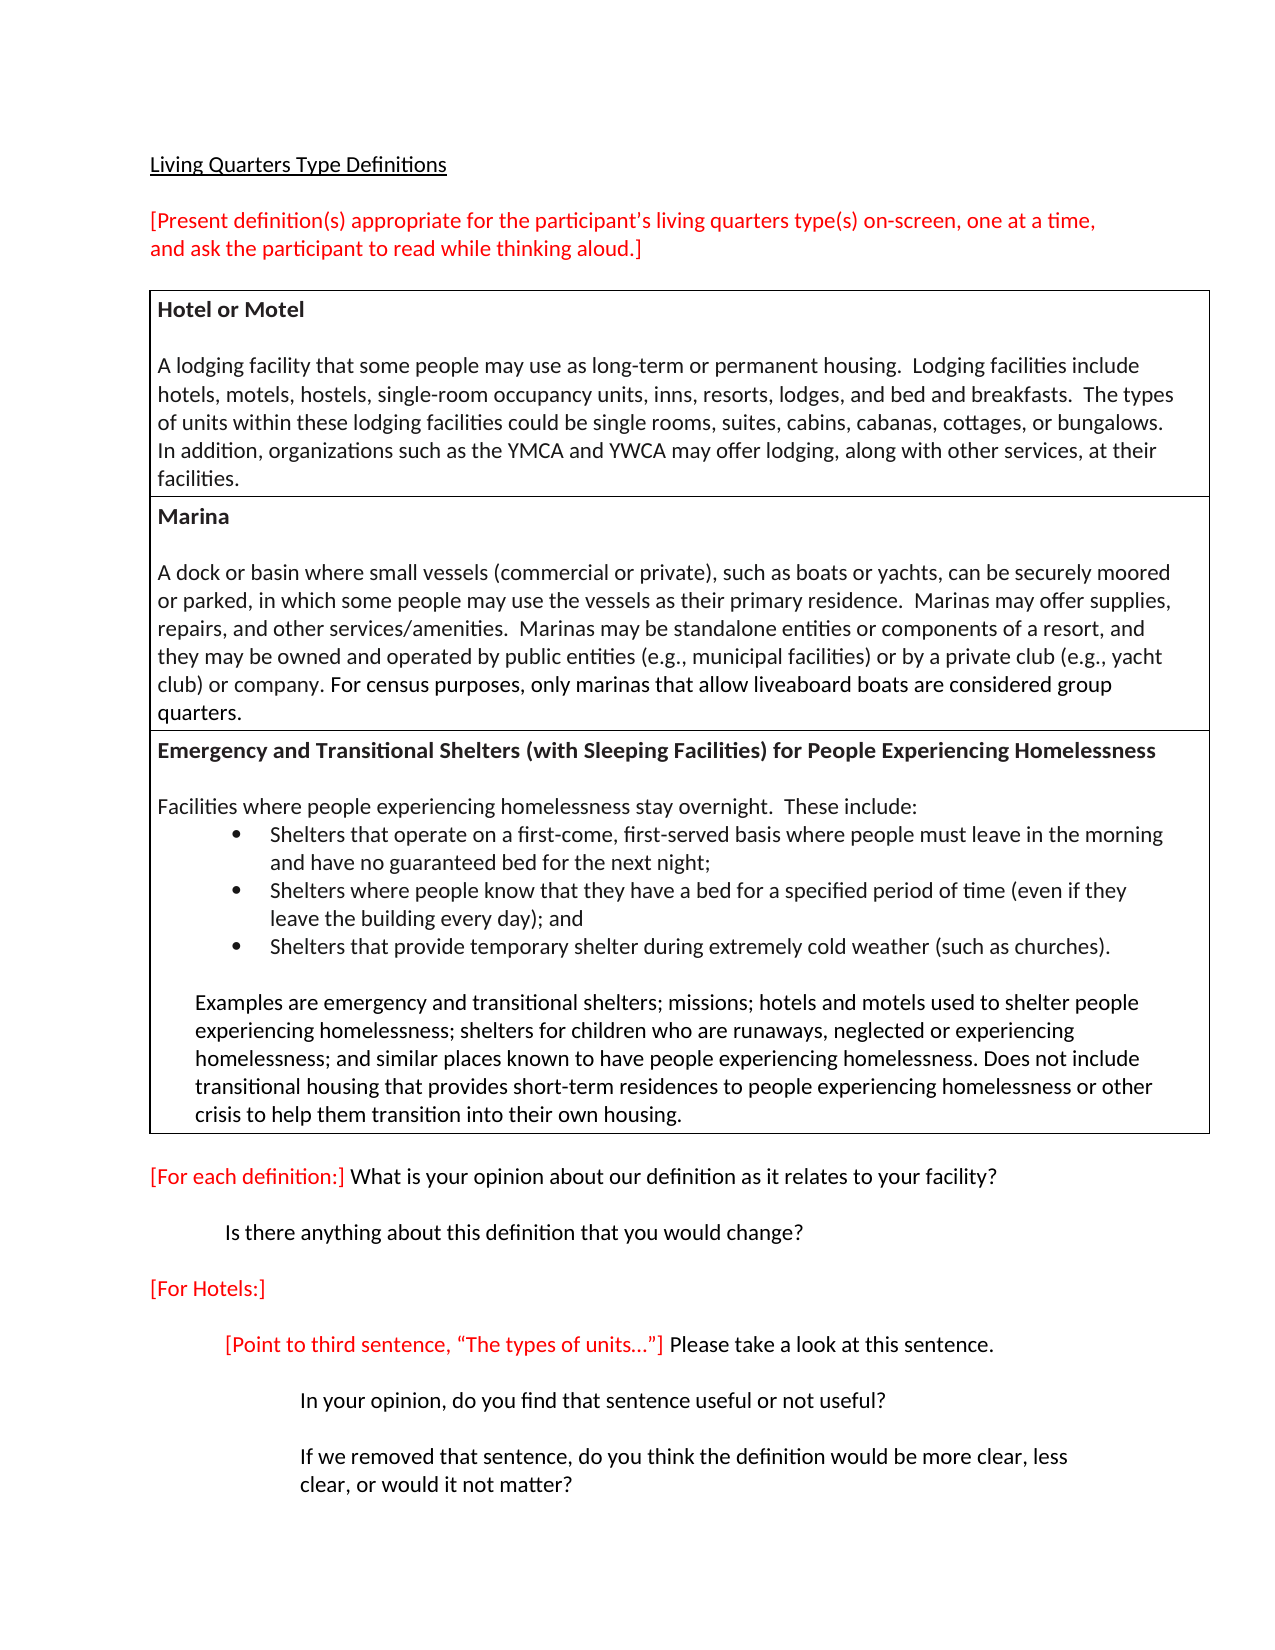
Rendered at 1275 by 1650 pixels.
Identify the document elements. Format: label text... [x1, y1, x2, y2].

text [For Hotels:] [150, 1274, 1125, 1302]
table_cell Marina A dock or basin where small vessels (commercial or private), such as boats or yachts, can be securely moored or parked, in which some people may use the vessels as their primary residence. Marinas may offer supplies, repairs, and other services/amenities. Marinas may be standalone entities or components of a resort, and they may be owned and operated by public entities (e.g., municipal facilities) or by a private club (e.g., yacht club) or company. For census purposes, only marinas that allow liveaboard boats are considered group quarters. [151, 497, 1209, 730]
table_cell Emergency and Transitional Shelters (with Sleeping Facilities) for People Experiencing Homelessness Facilities where people experiencing homelessness stay overnight. These include: Shelters that operate on a first-come, first-served basis where people must leave in the morning and have no guaranteed bed for the next night; Shelters where people know that they have a bed for a specified period of time (even if they leave the building every day); and Shelters that provide temporary shelter during extremely cold weather (such as churches). Examples are emergency and transitional shelters; missions; hotels and motels used to shelter people experiencing homelessness; shelters for children who are runaways, neglected or experiencing homelessness; and similar places known to have people experiencing homelessness. Does not include transitional housing that provides short-term residences to people experiencing homelessness or other crisis to help them transition into their own housing. [151, 731, 1209, 1133]
table_header Hotel or Motel A lodging facility that some people may use as long-term or permanent housing. Lodging facilities include hotels, motels, hostels, single-room occupancy units, inns, resorts, lodges, and bed and breakfasts. The types of units within these lodging facilities could be single rooms, suites, cabins, cabanas, cottages, or bungalows. In addition, organizations such as the YMCA and YWCA may offer lodging, along with other services, at their facilities. [151, 291, 1209, 496]
text [Present definition(s) appropriate for the participant’s living quarters type(s) on-screen, one at a time, and ask the participant to read while thinking aloud.] [150, 206, 1125, 262]
text Living Quarters Type Definitions [150, 150, 1125, 178]
text In your opinion, do you find that sentence useful or not useful? [225, 1386, 1125, 1414]
text [Point to third sentence, “The types of units…”] Please take a look at this sentence. [225, 1330, 1125, 1358]
text [For each definition:] What is your opinion about our definition as it relates to your facility? [150, 1162, 1125, 1190]
text Is there anything about this definition that you would change? [225, 1218, 1125, 1246]
text If we removed that sentence, do you think the definition would be more clear, less clear, or would it not matter? [300, 1442, 1125, 1498]
